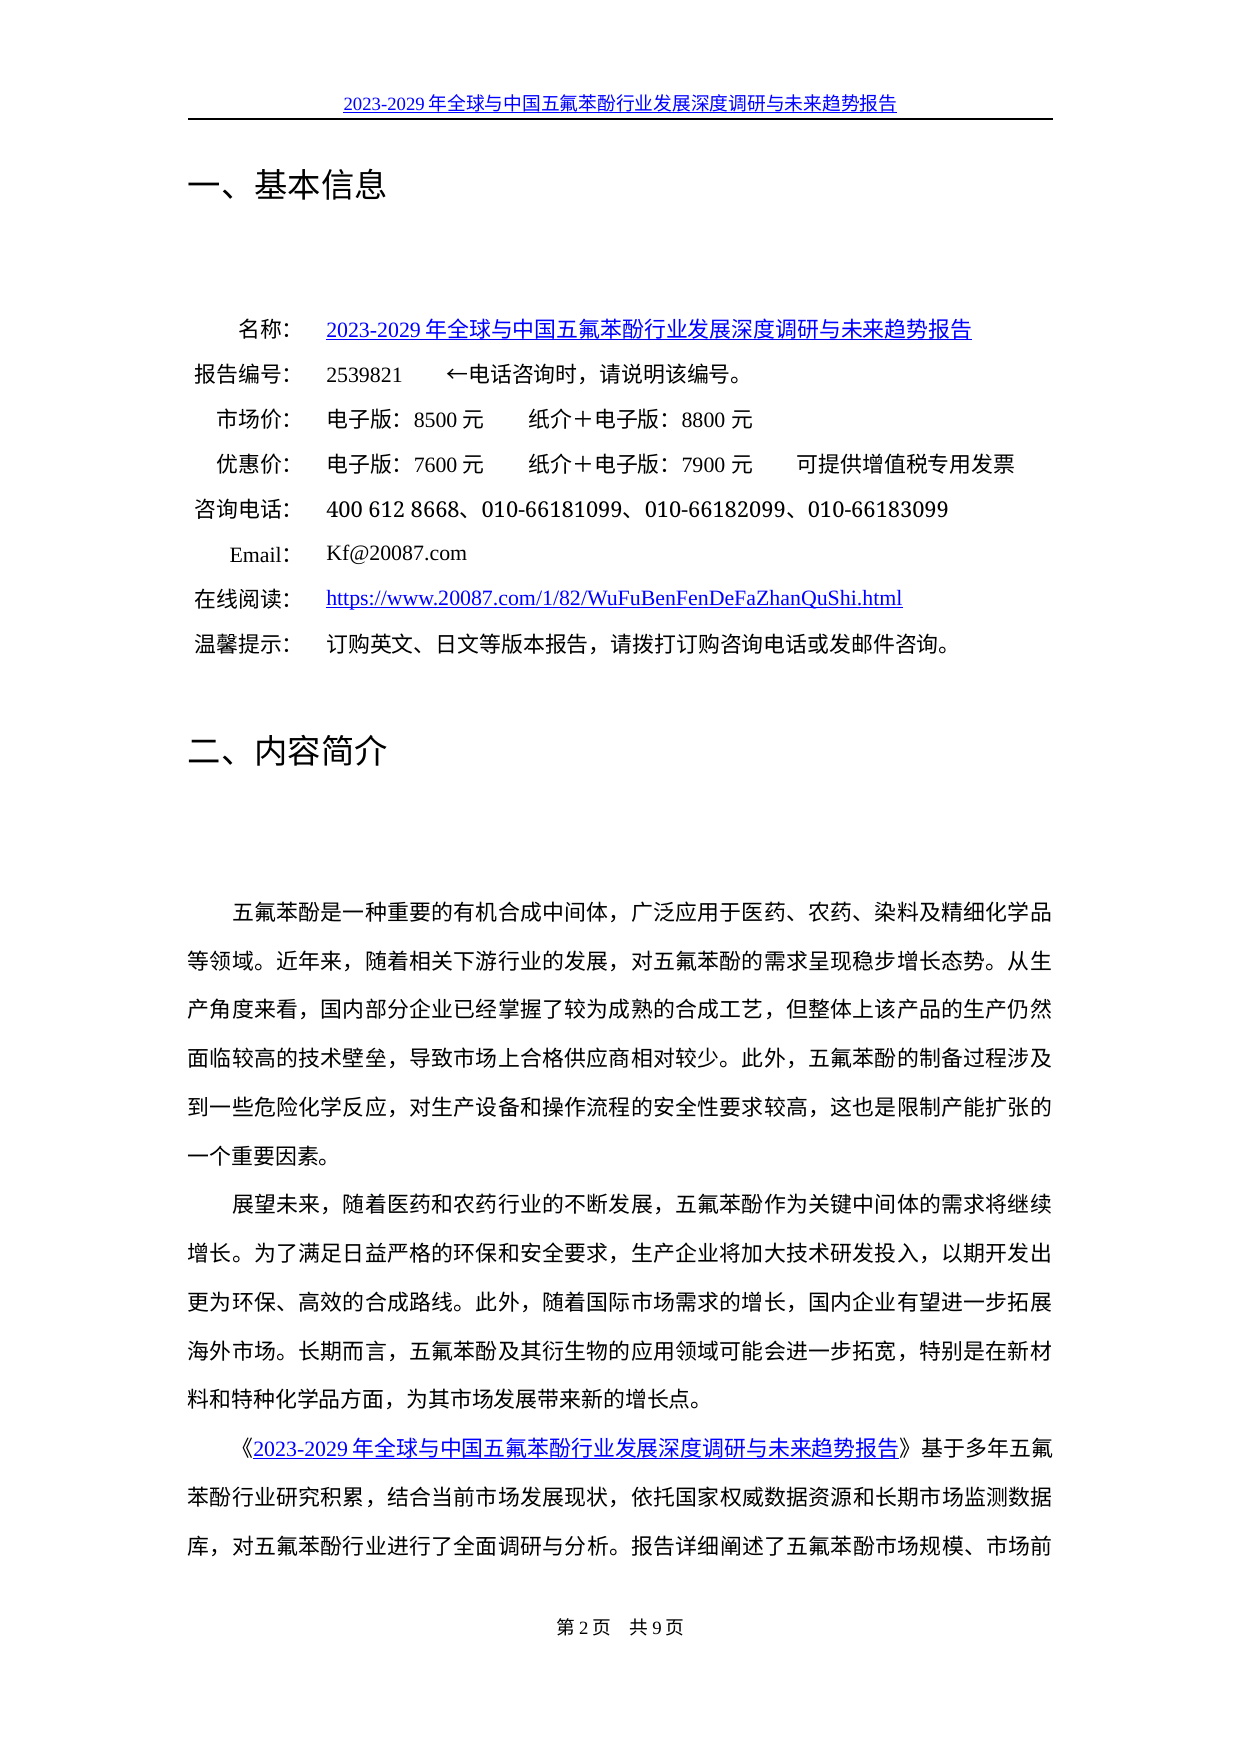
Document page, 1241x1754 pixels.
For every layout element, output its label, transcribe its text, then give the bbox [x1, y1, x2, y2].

table_cell 电子版：8500 元 纸介＋电子版：8800 元 [315, 402, 1073, 447]
table_cell 报告编号： [167, 357, 315, 402]
table_cell [315, 582, 1073, 627]
table_cell Email： [167, 537, 315, 582]
table_cell 在线阅读： [167, 582, 315, 627]
table_cell 咨询电话： [167, 492, 315, 537]
table_cell 市场价： [167, 402, 315, 447]
table_cell 电子版：7600 元 纸介＋电子版：7900 元 可提供增值税专用发票 [315, 447, 1073, 492]
table_cell 优惠价： [167, 447, 315, 492]
table_cell 订购英文、日文等版本报告，请拨打订购咨询电话或发邮件咨询。 [315, 627, 1073, 672]
table_cell 2539821 ←电话咨询时，请说明该编号。 [315, 357, 1073, 402]
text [187, 894, 1053, 1561]
title 一、基本信息 [187, 150, 1053, 215]
table_cell 400 612 8668、010-66181099、010-66182099、010-66183099 [315, 492, 1073, 537]
title 二、内容简介 [187, 717, 1053, 782]
table_header 2023-2029年全球与中国五氟苯酚行业发展深度调研与未来趋势报告 [315, 312, 1073, 357]
table_cell Kf@20087.com [315, 537, 1073, 582]
table_cell 温馨提示： [167, 627, 315, 672]
table_header 名称： [167, 312, 315, 357]
